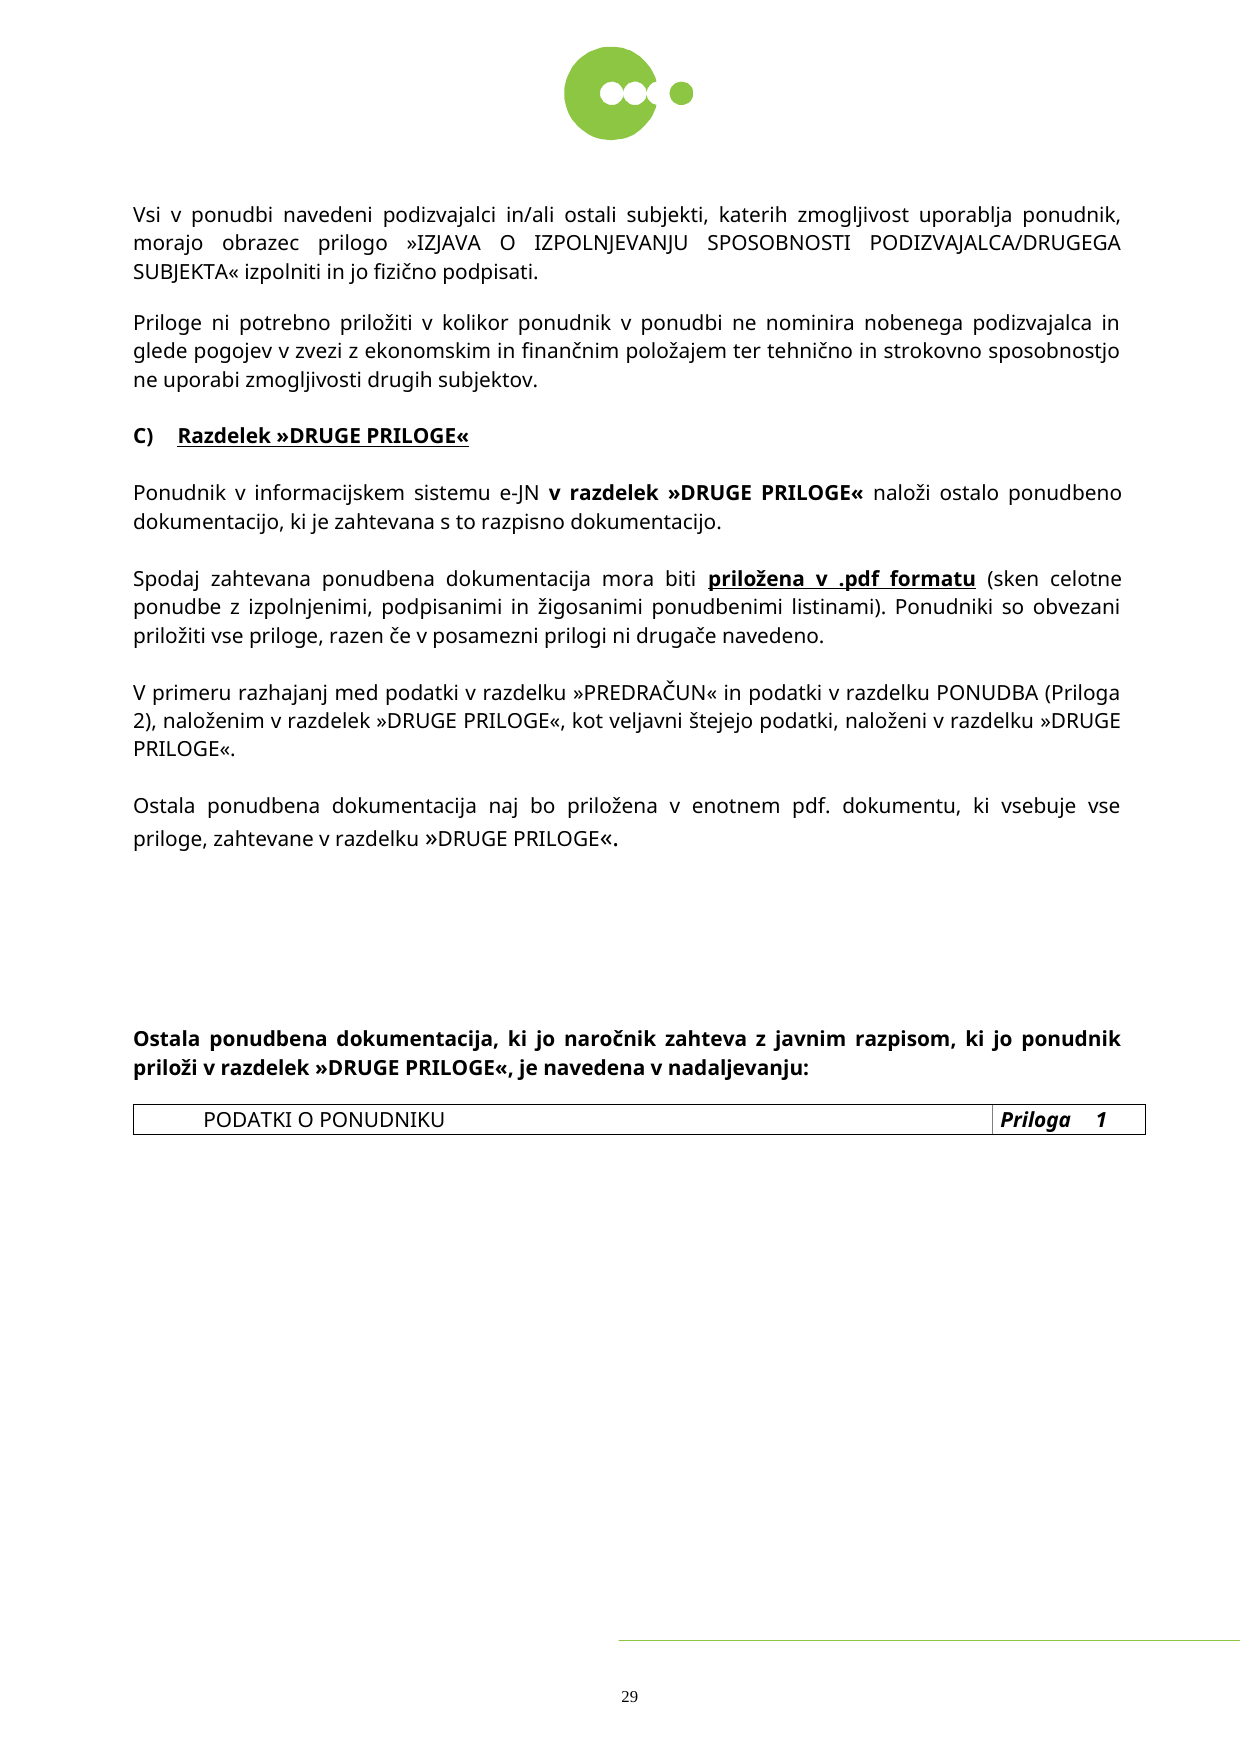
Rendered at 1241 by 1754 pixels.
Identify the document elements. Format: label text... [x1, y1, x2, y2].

text Ostala ponudbena dokumentacija naj bo priložena v enotnem pdf. dokumentu, ki vsebuje vse priloge, zahtevane v razdelku »DRUGE PRILOGE«. [133, 791, 1122, 854]
text Ostala ponudbena dokumentacija, ki jo naročnik zahteva z javnim razpisom, ki jo ponudnik priloži v razdelek »DRUGE PRILOGE«, je navedena v nadaljevanju: [133, 1024, 1122, 1081]
text Vsi v ponudbi navedeni podizvajalci in/ali ostali subjekti, katerih zmogljivost uporablja ponudnik, morajo obrazec prilogo »IZJAVA O IZPOLNJEVANJU SPOSOBNOSTI PODIZVAJALCA/DRUGEGA SUBJEKTA« izpolniti in jo fizično podpisati. [133, 200, 1122, 285]
table_header [134, 1105, 196, 1133]
text V primeru razhajanj med podatki v razdelku »PREDRAČUN« in podatki v razdelku PONUDBA (Priloga 2), naloženim v razdelek »DRUGE PRILOGE«, kot veljavni štejejo podatki, naloženi v razdelku »DRUGE PRILOGE«. [133, 678, 1122, 763]
text Ponudnik v informacijskem sistemu e-JN v razdelek »DRUGE PRILOGE« naloži ostalo ponudbeno dokumentacijo, ki je zahtevana s to razpisno dokumentacijo. [133, 478, 1122, 535]
table_header Priloga [993, 1105, 1088, 1133]
text Priloge ni potrebno priložiti v kolikor ponudnik v ponudbi ne nominira nobenega podizvajalca in glede pogojev v zvezi z ekonomskim in finančnim položajem ter tehnično in strokovno sposobnostjo ne uporabi zmogljivosti drugih subjektov. [133, 308, 1122, 393]
text Spodaj zahtevana ponudbena dokumentacija mora biti priložena v .pdf formatu (sken celotne ponudbe z izpolnjenimi, podpisanimi in žigosanimi ponudbenimi listinami). Ponudniki so obvezani priložiti vse priloge, razen če v posamezni prilogi ni drugače navedeno. [133, 564, 1122, 649]
table_header PODATKI O PONUDNIKU [196, 1105, 992, 1133]
list Razdelek »DRUGE PRILOGE« [133, 422, 1122, 450]
table_header 1 [1088, 1105, 1145, 1133]
